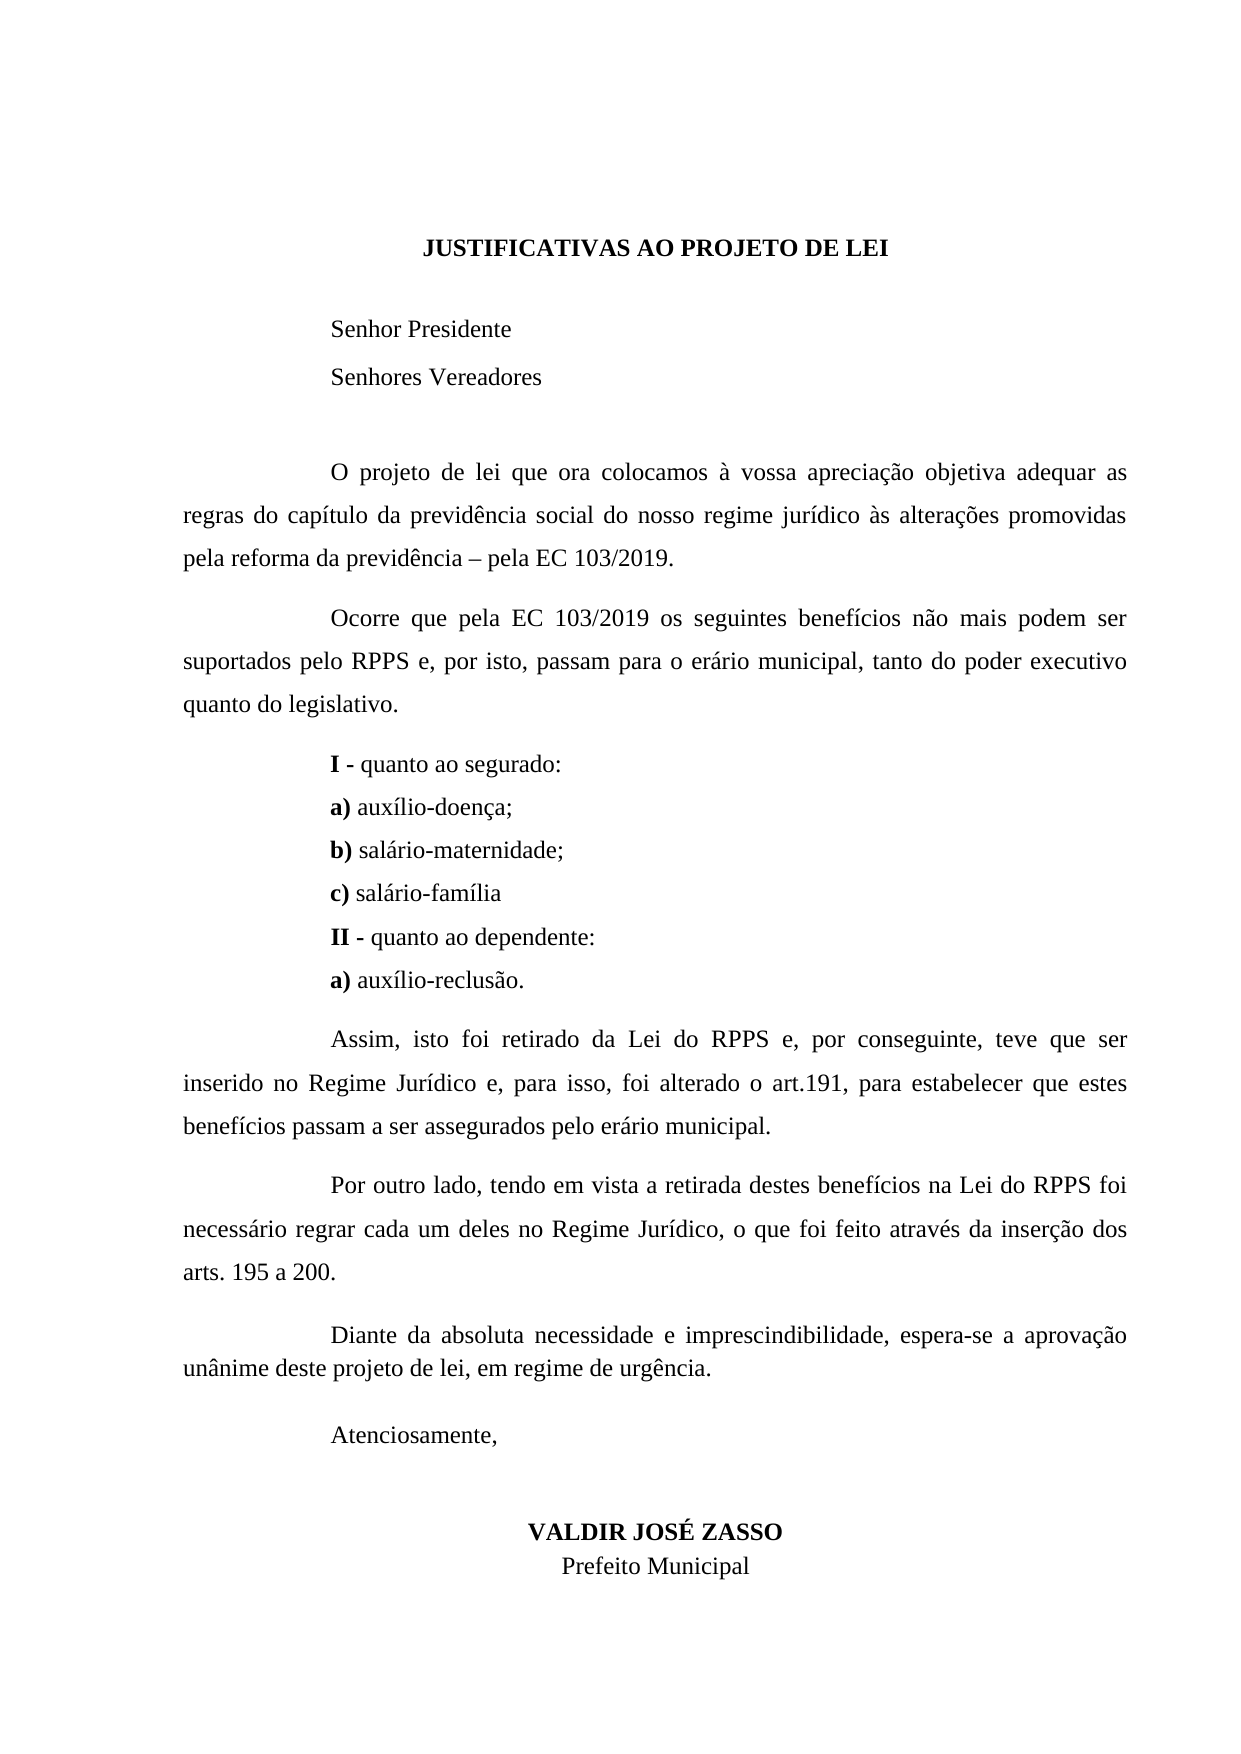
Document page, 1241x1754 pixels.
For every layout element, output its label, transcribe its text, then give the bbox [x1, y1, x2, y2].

text II - quanto ao dependente: [257, 922, 1128, 950]
text a) auxílio-doença; [257, 792, 1128, 821]
text Diante da absoluta necessidade e imprescindibilidade, espera-se a aprovação unânime deste projeto de lei, em regime de urgência. [183, 1317, 1128, 1383]
text JUSTIFICATIVAS AO PROJETO DE LEI [183, 233, 1128, 262]
text c) salário-família [257, 878, 1128, 907]
text Por outro lado, tendo em vista a retirada destes benefícios na Lei do RPPS foi necessário regrar cada um deles no Regime Jurídico, o que foi feito através da inserção dos arts. 195 a 200. [183, 1171, 1128, 1286]
text I - quanto ao segurado: [257, 749, 1128, 778]
text Assim, isto foi retirado da Lei do RPPS e, por conseguinte, teve que ser inserido no Regime Jurídico e, para isso, foi alterado o art.191, para estabelecer que estes benefícios passam a ser assegurados pelo erário municipal. [183, 1024, 1128, 1139]
text Atenciosamente, [183, 1417, 1128, 1450]
text Ocorre que pela EC 103/2019 os seguintes benefícios não mais podem ser suportados pelo RPPS e, por isto, passam para o erário municipal, tanto do poder executivo quanto do legislativo. [183, 603, 1128, 718]
text VALDIR JOSÉ ZASSO [183, 1517, 1128, 1545]
text a) auxílio-reclusão. [256, 965, 1128, 993]
text O projeto de lei que ora colocamos à vossa apreciação objetiva adequar as regras do capítulo da previdência social do nosso regime jurídico às alterações promovidas pela reforma da previdência – pela EC 103/2019. [183, 457, 1128, 572]
text Prefeito Municipal [183, 1548, 1128, 1581]
text Senhor Presidente [330, 314, 1128, 343]
text b) salário-maternidade; [257, 835, 1128, 864]
text Senhores Vereadores [330, 362, 1128, 390]
